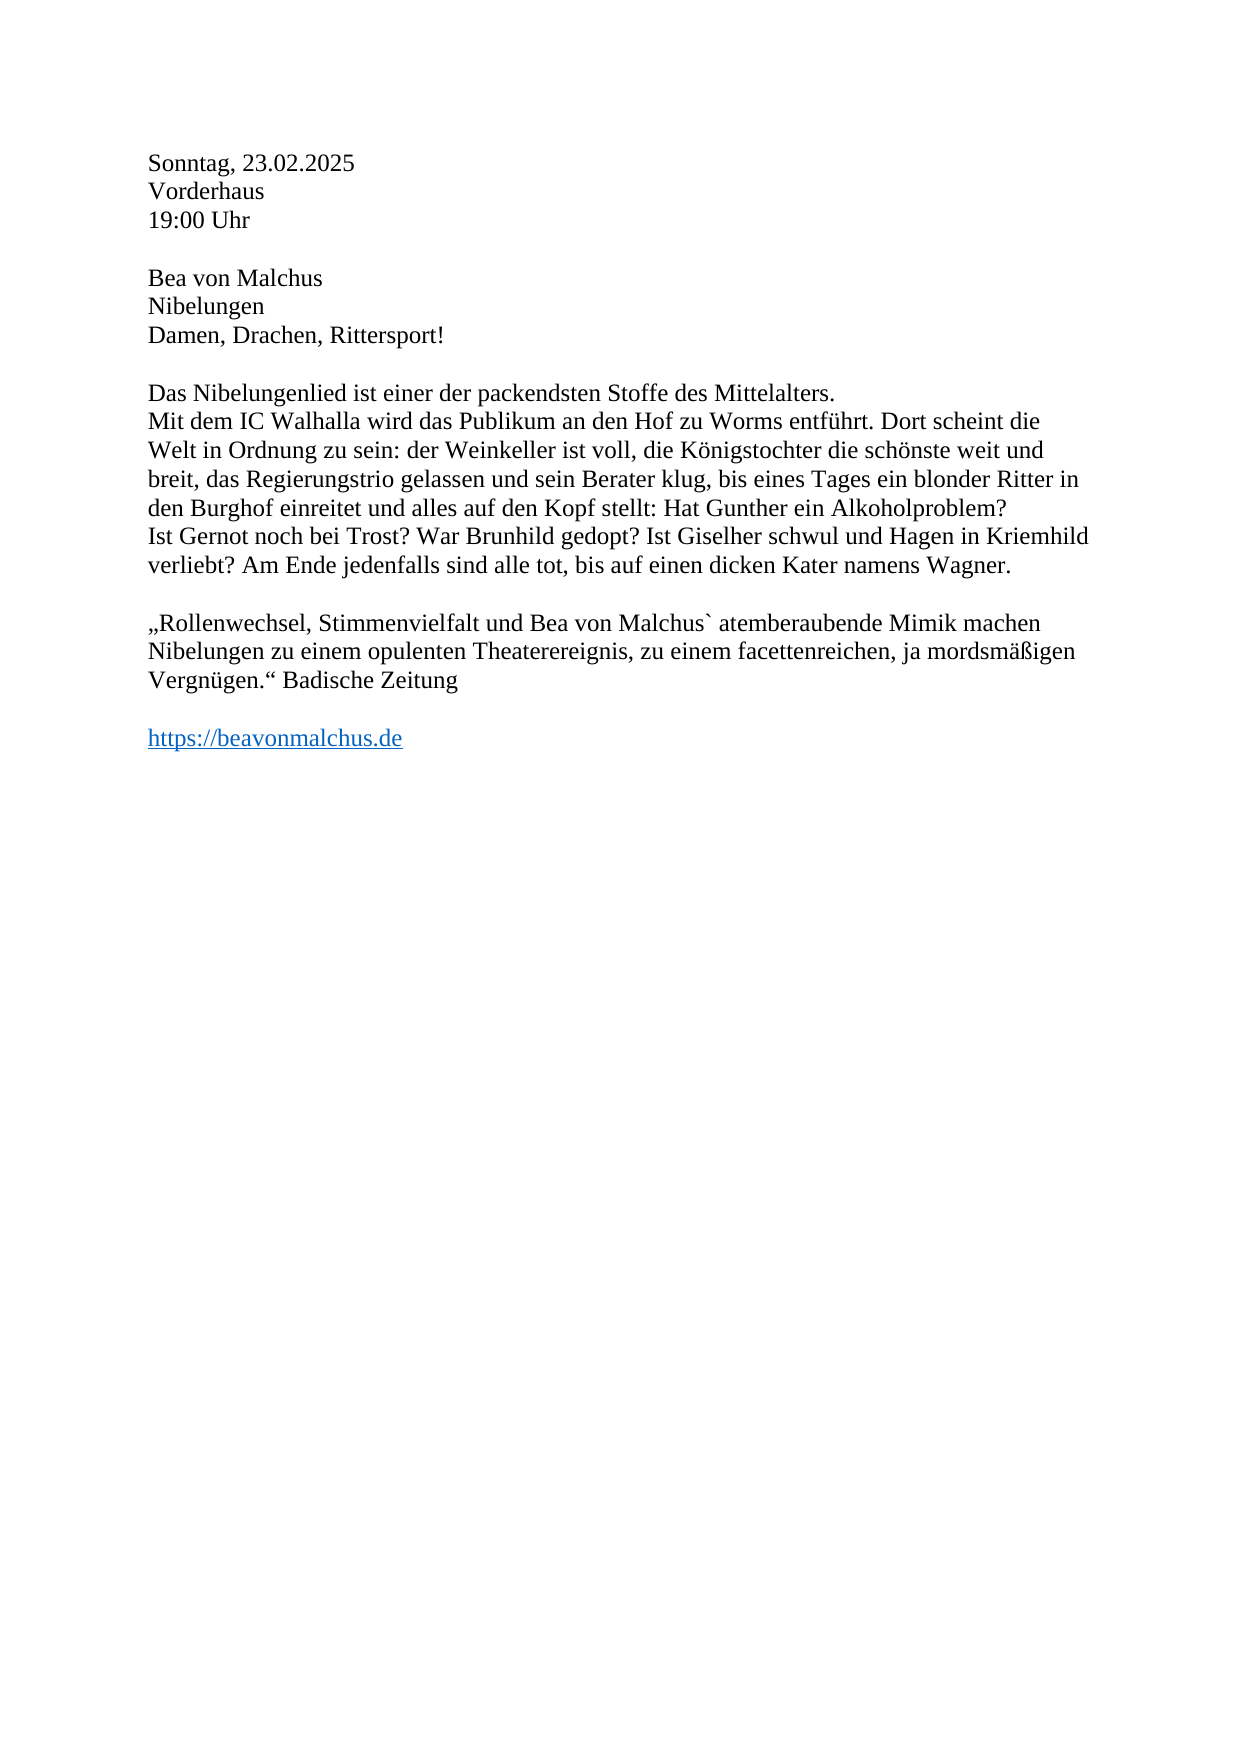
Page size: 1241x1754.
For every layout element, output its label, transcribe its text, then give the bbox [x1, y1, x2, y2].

text https://beavonmalchus.de [148, 723, 1093, 751]
text Nibelungen [148, 291, 1093, 320]
text Vorderhaus [148, 176, 1093, 205]
text Ist Gernot noch bei Trost? War Brunhild gedopt? Ist Giselher schwul und Hagen in Kriemhild verliebt? Am Ende jedenfalls sind alle tot, bis auf einen dicken Kater namens Wagner. [148, 521, 1093, 579]
text Das Nibelungenlied ist einer der packendsten Stoffe des Mittelalters. [148, 378, 1093, 406]
text „Rollenwechsel, Stimmenvielfalt und Bea von Malchus` atemberaubende Mimik machen Nibelungen zu einem opulenten Theaterereignis, zu einem facettenreichen, ja mordsmäßigen Vergnügen.“ Badische Zeitung [148, 608, 1093, 694]
text Mit dem IC Walhalla wird das Publikum an den Hof zu Worms entführt. Dort scheint die Welt in Ordnung zu sein: der Weinkeller ist voll, die Königstochter die schönste weit und breit, das Regierungstrio gelassen und sein Berater klug, bis eines Tages ein blonder Ritter in den Burghof einreitet und alles auf den Kopf stellt: Hat Gunther ein Alkoholproblem? [148, 406, 1093, 521]
text 19:00 Uhr [148, 205, 1093, 234]
text Sonntag, 23.02.2025 [148, 148, 1093, 176]
text Damen, Drachen, Rittersport! [148, 320, 1093, 349]
text Bea von Malchus [148, 263, 1093, 291]
